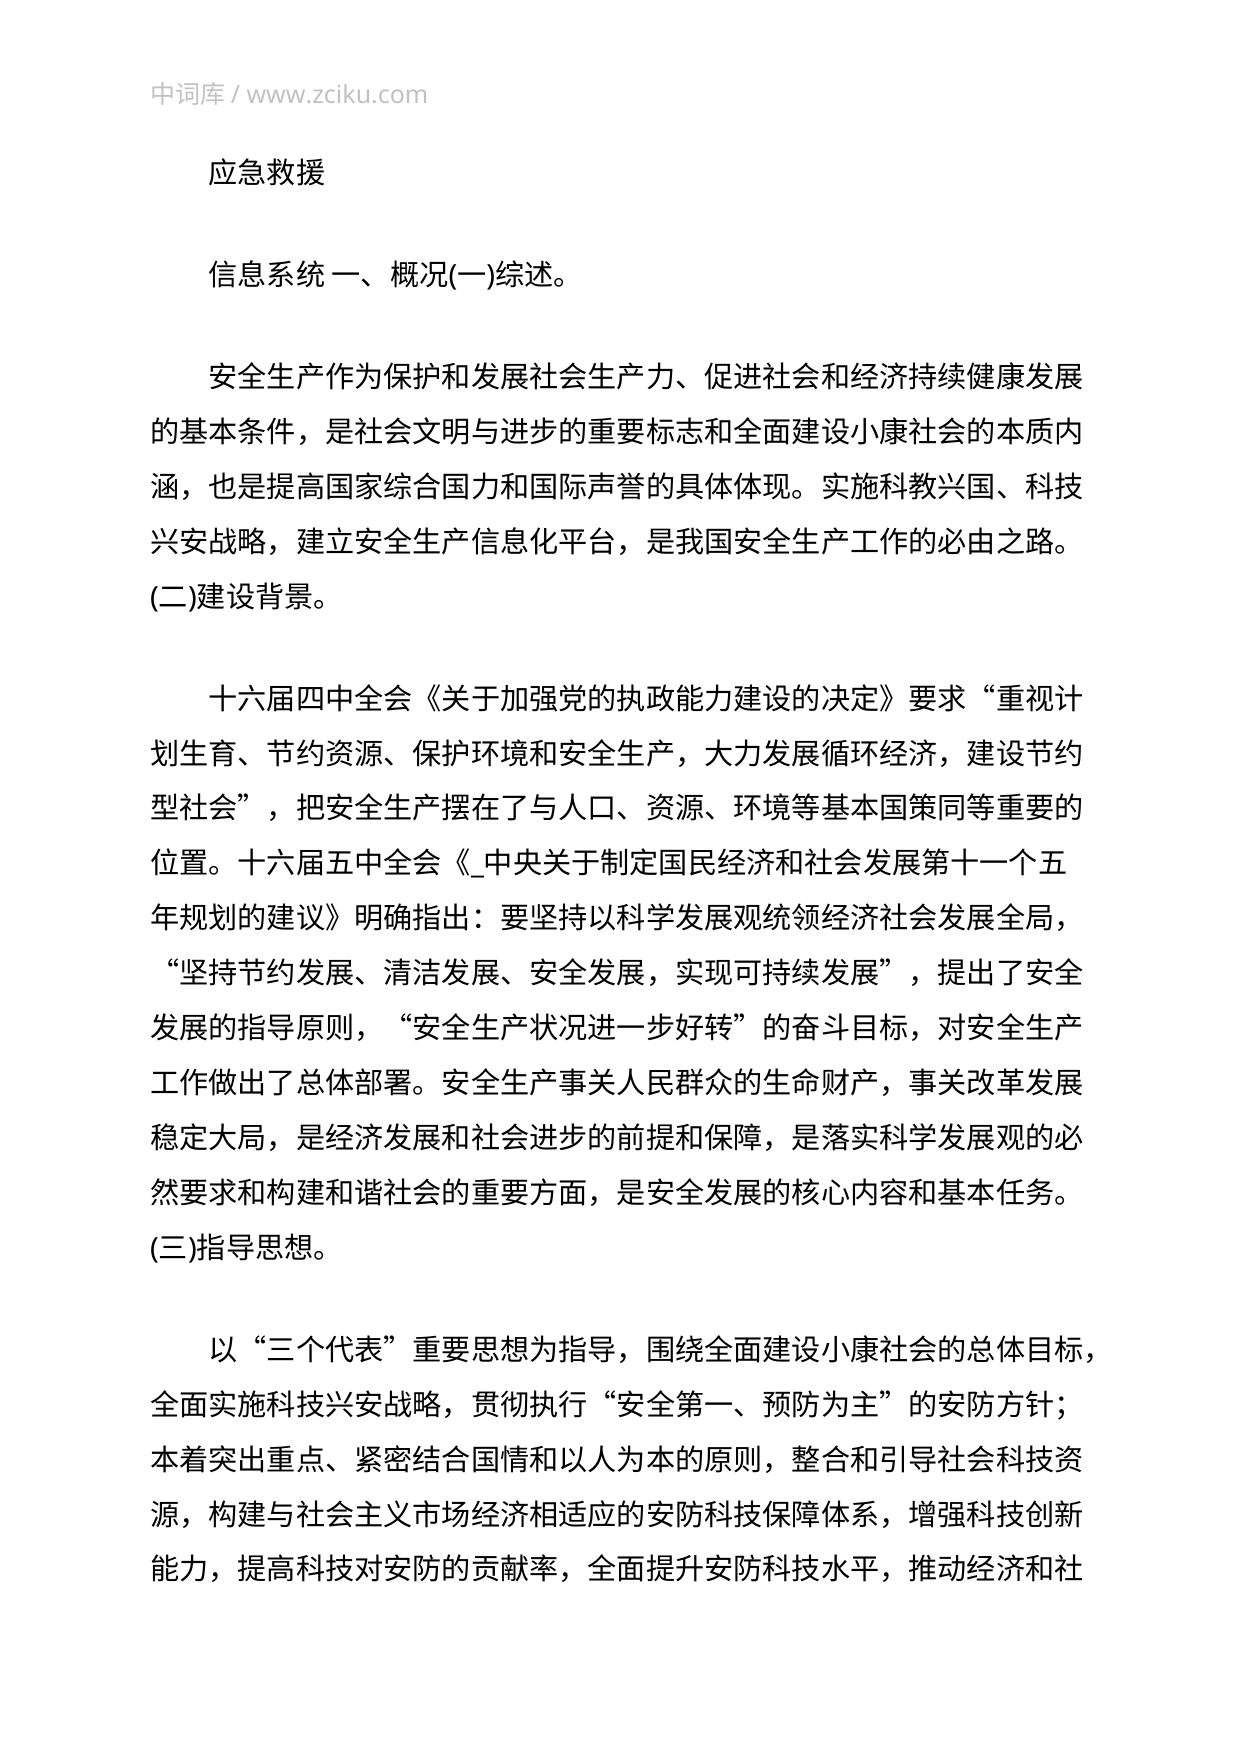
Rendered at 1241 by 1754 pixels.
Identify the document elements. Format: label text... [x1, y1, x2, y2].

text 信息系统 一、概况(一)综述。 [150, 252, 1090, 294]
text 应急救援 [150, 150, 1090, 192]
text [150, 1326, 1090, 1588]
text 安全生产作为保护和发展社会生产力、促进社会和经济持续健康发展的基本条件，是社会文明与进步的重要标志和全面建设小康社会的本质内涵，也是提高国家综合国力和国际声誉的具体体现。实施科教兴国、科技兴安战略，建立安全生产信息化平台，是我国安全生产工作的必由之路。(二)建设背景。 [150, 354, 1090, 616]
text 十六届四中全会《关于加强党的执政能力建设的决定》要求“重视计划生育、节约资源、保护环境和安全生产，大力发展循环经济，建设节约型社会”，把安全生产摆在了与人口、资源、环境等基本国策同等重要的位置。十六届五中全会《_中央关于制定国民经济和社会发展第十一个五年规划的建议》明确指出：要坚持以科学发展观统领经济社会发展全局，“坚持节约发展、清洁发展、安全发展，实现可持续发展”，提出了安全发展的指导原则，“安全生产状况进一步好转”的奋斗目标，对安全生产工作做出了总体部署。安全生产事关人民群众的生命财产，事关改革发展稳定大局，是经济发展和社会进步的前提和保障，是落实科学发展观的必然要求和构建和谐社会的重要方面，是安全发展的核心内容和基本任务。(三)指导思想。 [150, 675, 1090, 1267]
